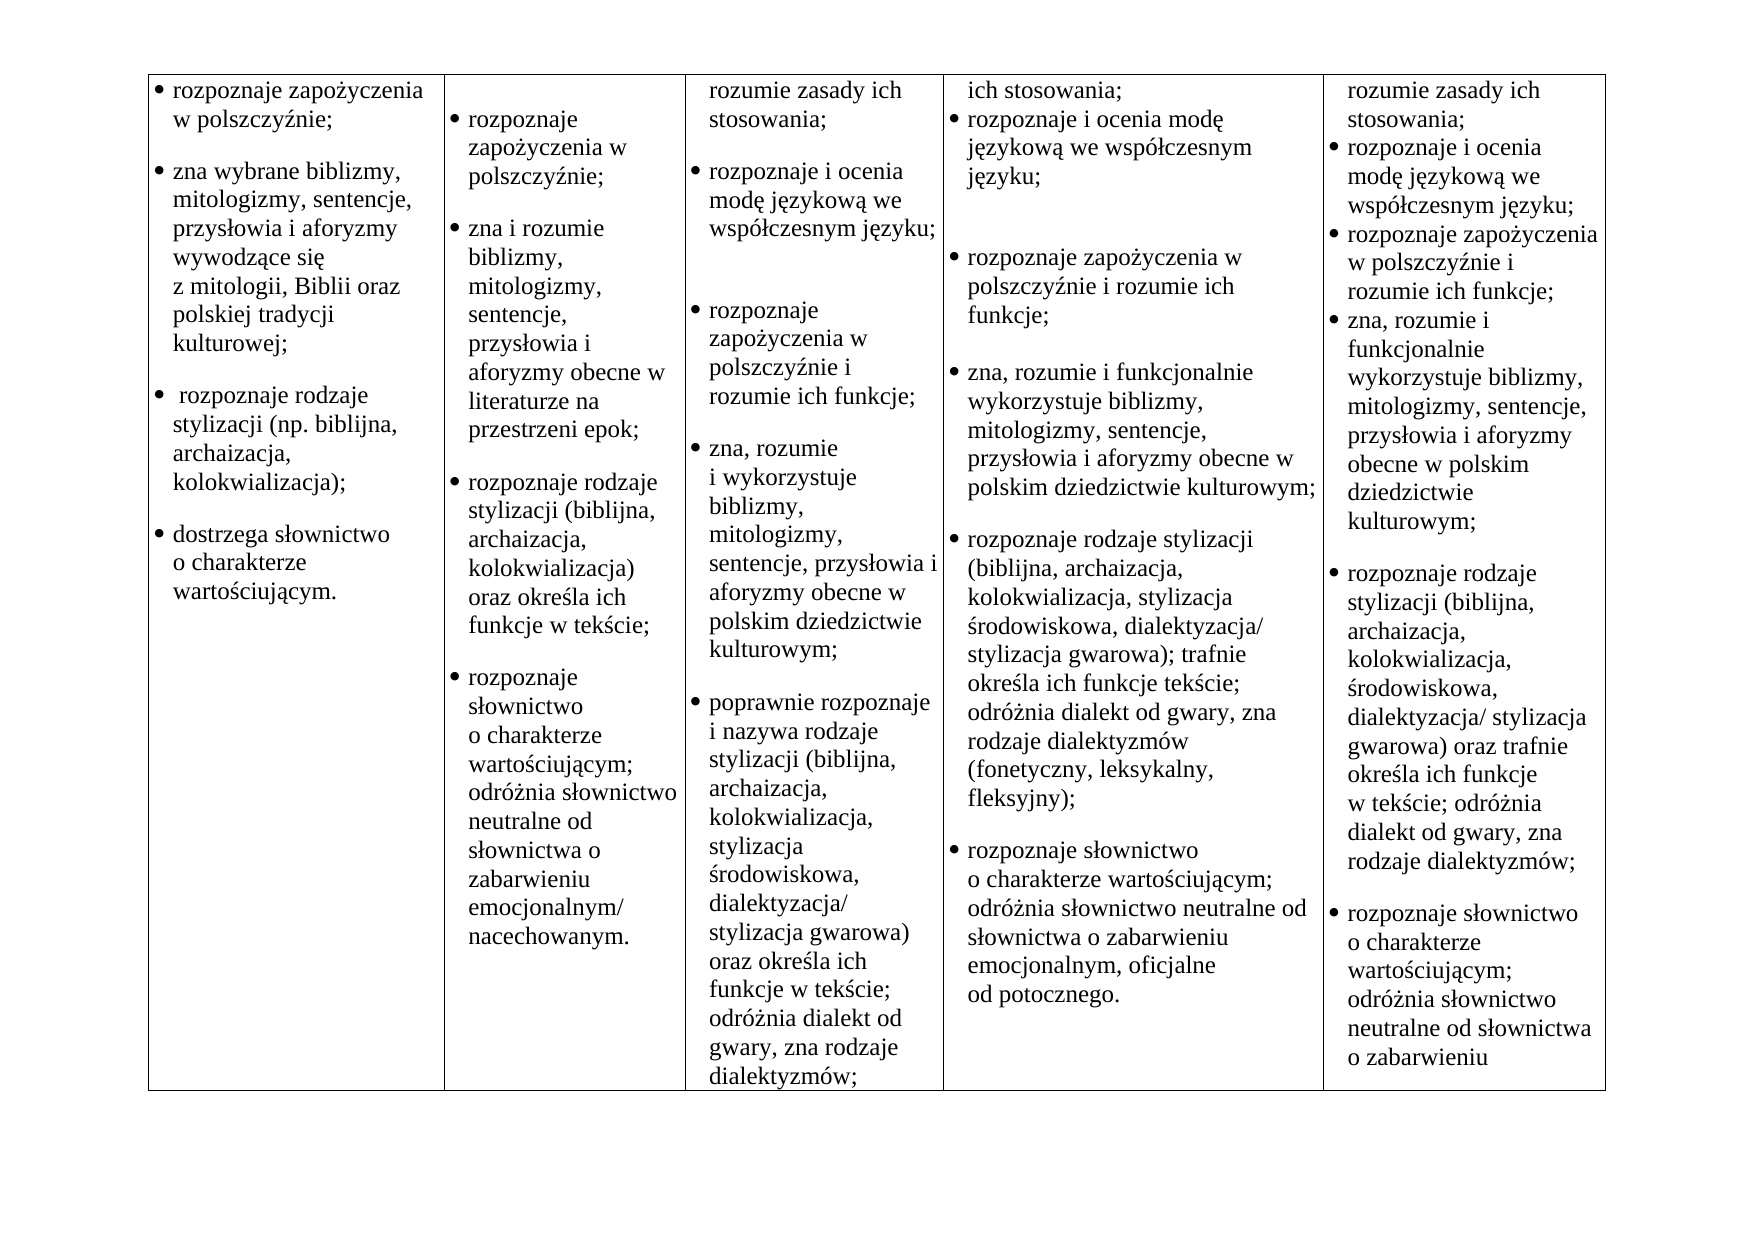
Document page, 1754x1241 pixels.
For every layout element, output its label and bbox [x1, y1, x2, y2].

table_cell [149, 75, 444, 1089]
table_cell [944, 75, 1323, 1089]
table_cell [1324, 75, 1605, 1089]
table_cell [686, 75, 943, 1089]
table_cell [445, 75, 685, 1089]
